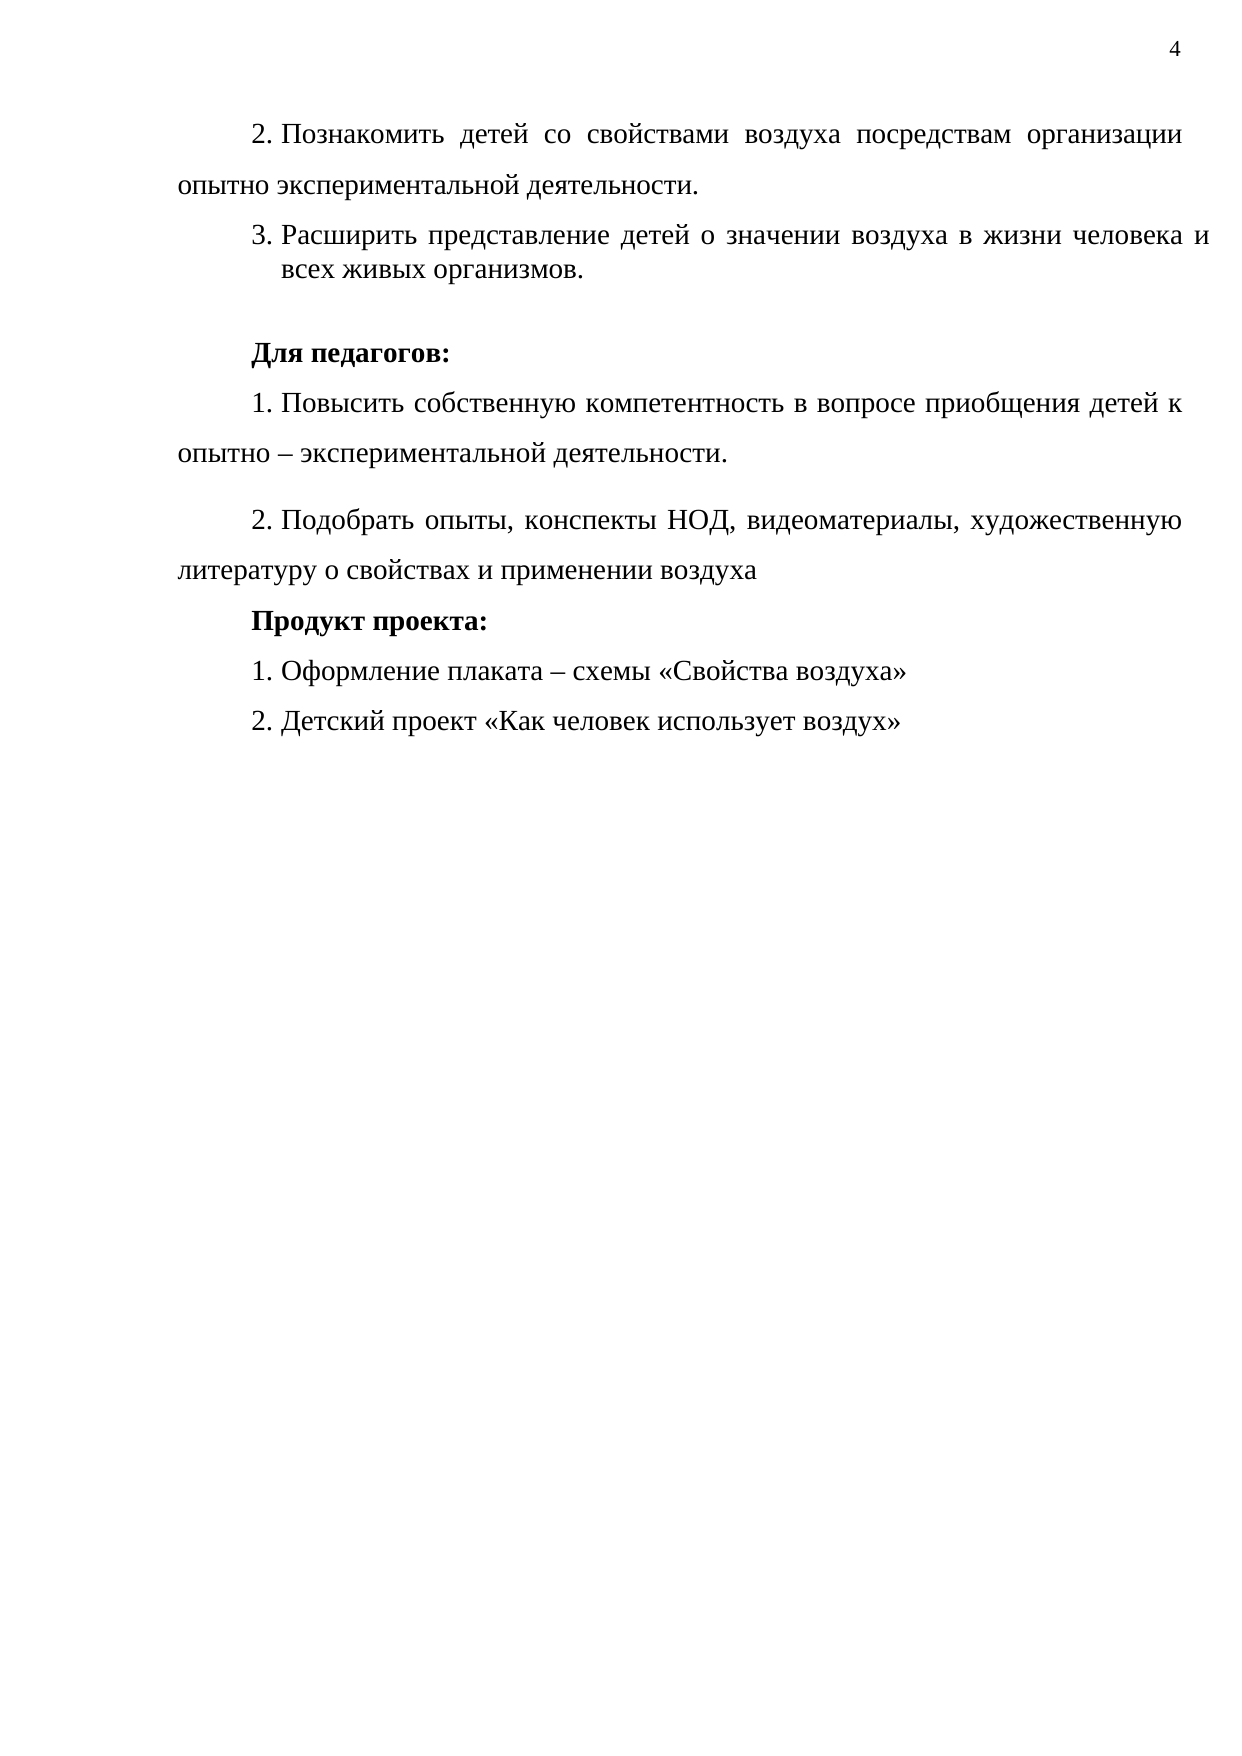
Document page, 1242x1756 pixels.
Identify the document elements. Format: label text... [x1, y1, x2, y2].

subtitle Для педагогов: [251, 335, 1210, 369]
subtitle Продукт проекта: [251, 603, 1210, 636]
list Оформление плаката – схемы «Свойства воздуха» [251, 653, 1210, 686]
list Детский проект «Как человек использует воздух» [251, 703, 1210, 736]
list Познакомить детей со свойствами воздуха посредствам организации опытно экспериментальной деятельности. [177, 117, 1183, 200]
list Расширить представление детей о значении воздуха в жизни человека и всех живых организмов. [251, 217, 1210, 284]
list Повысить собственную компетентность в вопросе приобщения детей к опытно – экспериментальной деятельности. [177, 385, 1183, 469]
list Подобрать опыты, конспекты НОД, видеоматериалы, художественную литературу о свойствах и применении воздуха [177, 502, 1183, 586]
